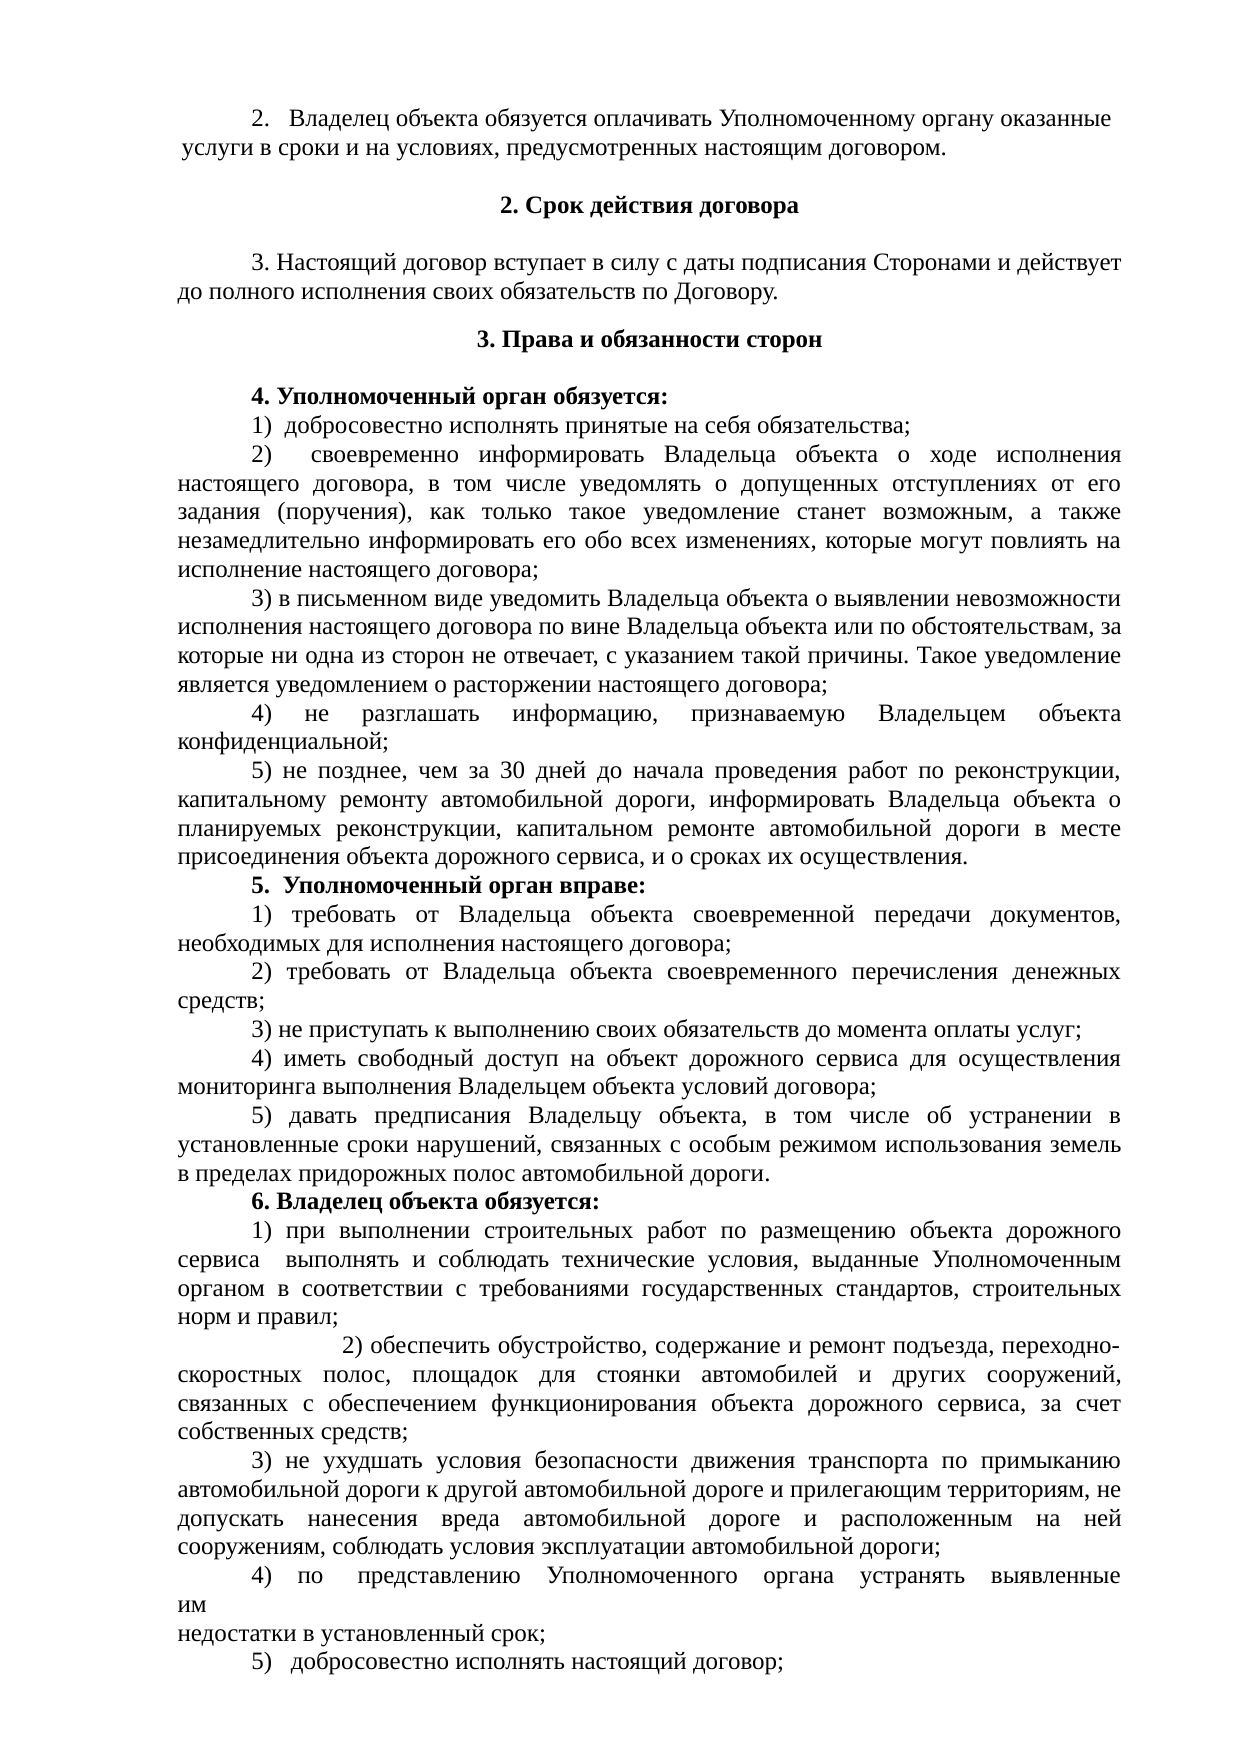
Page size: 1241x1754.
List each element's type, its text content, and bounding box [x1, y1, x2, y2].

text 3) не приступать к выполнению своих обязательств до момента оплаты услуг; [177, 1014, 1122, 1043]
text 3. Настоящий договор вступает в силу с даты подписания Сторонами и действует до полного исполнения своих обязательств по Договору. [177, 247, 1122, 305]
text 1) требовать от Владельца объекта своевременной передачи документов, необходимых для исполнения настоящего договора; [177, 899, 1122, 956]
text 5) не позднее, чем за 30 дней до начала проведения работ по реконструкции, капитальному ремонту автомобильной дороги, информировать Владельца объекта о планируемых реконструкции, капитальном ремонте автомобильной дороги в месте присоединения объекта дорожного сервиса, и о сроках их осуществления. [177, 755, 1122, 870]
text 2) своевременно информировать Владельца объекта о ходе исполнения настоящего договора, в том числе уведомлять о допущенных отступлениях от его задания (поручения), как только такое уведомление станет возможным, а также незамедлительно информировать его обо всех изменениях, которые могут повлиять на исполнение настоящего договора; [177, 439, 1122, 583]
text 2. Владелец объекта обязуется оплачивать Уполномоченному органу оказанные [177, 103, 1122, 132]
text 3) не ухудшать условия безопасности движения транспорта по примыканию автомобильной дороги к другой автомобильной дороге и прилегающим территориям, не допускать нанесения вреда автомобильной дороге и расположенным на ней сооружениям, соблюдать условия эксплуатации автомобильной дороги; [177, 1445, 1122, 1560]
text недостатки в установленный срок; [177, 1618, 1122, 1646]
text 3. Права и обязанности сторон [177, 324, 1122, 353]
text 5) давать предписания Владельцу объекта, в том числе об устранении в установленные сроки нарушений, связанных с особым режимом использования земель в пределах придорожных полос автомобильной дороги. [177, 1100, 1122, 1186]
text 4. Уполномоченный орган обязуется: [177, 381, 1122, 410]
text 4) иметь свободный доступ на объект дорожного сервиса для осуществления мониторинга выполнения Владельцем объекта условий договора; [177, 1043, 1122, 1100]
text услуги в сроки и на условиях, предусмотренных настоящим договором. [177, 132, 1122, 161]
text 1) при выполнении строительных работ по размещению объекта дорожного сервиса выполнять и соблюдать технические условия, выданные Уполномоченным органом в соответствии с требованиями государственных стандартов, строительных норм и правил; [177, 1215, 1122, 1330]
text 4) не разглашать информацию, признаваемую Владельцем объекта конфиденциальной; [177, 698, 1122, 755]
text 5) добросовестно исполнять настоящий договор; [177, 1646, 1122, 1675]
text 2. Срок действия договора [177, 190, 1122, 218]
text 2) требовать от Владельца объекта своевременного перечисления денежных средств; [177, 956, 1122, 1014]
text 2) обеспечить обустройство, содержание и ремонт подъезда, переходно-скоростных полос, площадок для стоянки автомобилей и других сооружений, связанных с обеспечением функционирования объекта дорожного сервиса, за счет собственных средств; [177, 1330, 1122, 1445]
text 5. Уполномоченный орган вправе: [177, 870, 1122, 899]
text 1) добросовестно исполнять принятые на себя обязательства; [177, 410, 1122, 439]
text 4) по представлению Уполномоченного органа устранять выявленные им [177, 1560, 1122, 1618]
text 3) в письменном виде уведомить Владельца объекта о выявлении невозможности исполнения настоящего договора по вине Владельца объекта или по обстоятельствам, за которые ни одна из сторон не отвечает, с указанием такой причины. Такое уведомление является уведомлением о расторжении настоящего договора; [177, 583, 1122, 698]
text 6. Владелец объекта обязуется: [177, 1186, 1122, 1215]
